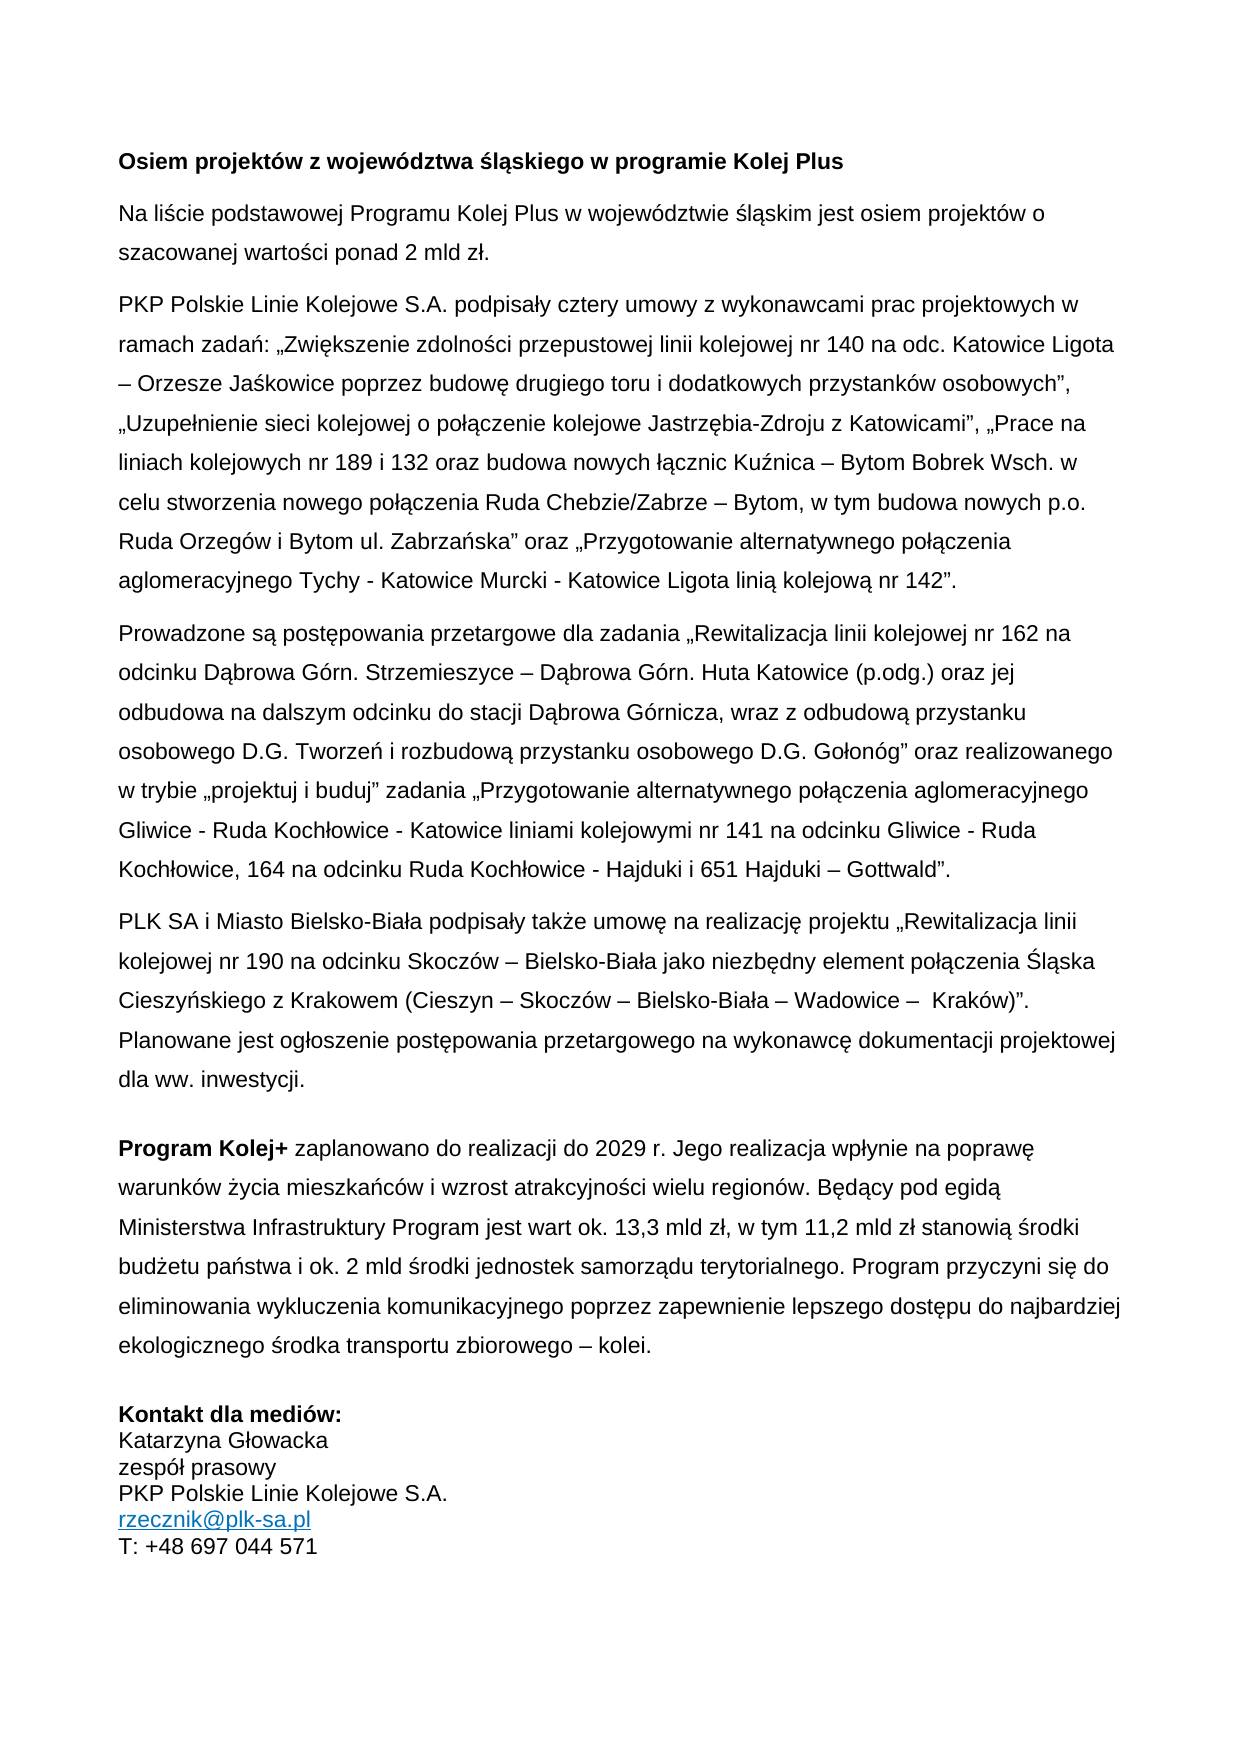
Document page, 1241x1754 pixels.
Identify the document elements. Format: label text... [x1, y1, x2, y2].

text PKP Polskie Linie Kolejowe S.A. podpisały cztery umowy z wykonawcami prac projektowych w ramach zadań: „Zwiększenie zdolności przepustowej linii kolejowej nr 140 na odc. Katowice Ligota – Orzesze Jaśkowice poprzez budowę drugiego toru i dodatkowych przystanków osobowych”, „Uzupełnienie sieci kolejowej o połączenie kolejowe Jastrzębia-Zdroju z Katowicami”, „Prace na liniach kolejowych nr 189 i 132 oraz budowa nowych łącznic Kuźnica – Bytom Bobrek Wsch. w celu stworzenia nowego połączenia Ruda Chebzie/Zabrze – Bytom, w tym budowa nowych p.o. Ruda Orzegów i Bytom ul. Zabrzańska” oraz „Przygotowanie alternatywnego połączenia aglomeracyjnego Tychy - Katowice Murcki - Katowice Ligota linią kolejową nr 142”. [118, 291, 1122, 594]
text Kontakt dla mediów: [118, 1401, 1122, 1427]
text Katarzyna Głowacka zespół prasowy PKP Polskie Linie Kolejowe S.A. rzecznik@plk-sa.pl T: +48 697 044 571 [118, 1427, 1122, 1559]
text PLK SA i Miasto Bielsko-Biała podpisały także umowę na realizację projektu „Rewitalizacja linii kolejowej nr 190 na odcinku Skoczów – Bielsko-Biała jako niezbędny element połączenia Śląska Cieszyńskiego z Krakowem (Cieszyn – Skoczów – Bielsko-Biała – Wadowice – Kraków)”. Planowane jest ogłoszenie postępowania przetargowego na wykonawcę dokumentacji projektowej dla ww. inwestycji. [118, 908, 1122, 1093]
text Prowadzone są postępowania przetargowe dla zadania „Rewitalizacja linii kolejowej nr 162 na odcinku Dąbrowa Górn. Strzemieszyce – Dąbrowa Górn. Huta Katowice (p.odg.) oraz jej odbudowa na dalszym odcinku do stacji Dąbrowa Górnicza, wraz z odbudową przystanku osobowego D.G. Tworzeń i rozbudową przystanku osobowego D.G. Gołonóg” oraz realizowanego w trybie „projektuj i buduj” zadania „Przygotowanie alternatywnego połączenia aglomeracyjnego Gliwice - Ruda Kochłowice - Katowice liniami kolejowymi nr 141 na odcinku Gliwice - Ruda Kochłowice, 164 na odcinku Ruda Kochłowice - Hajduki i 651 Hajduki – Gottwald”. [118, 619, 1122, 883]
text Na liście podstawowej Programu Kolej Plus w województwie śląskim jest osiem projektów o szacowanej wartości ponad 2 mld zł. [118, 200, 1122, 266]
text Osiem projektów z województwa śląskiego w programie Kolej Plus [118, 148, 1122, 174]
text Program Kolej+ zaplanowano do realizacji do 2029 r. Jego realizacja wpłynie na poprawę warunków życia mieszkańców i wzrost atrakcyjności wielu regionów. Będący pod egidą Ministerstwa Infrastruktury Program jest wart ok. 13,3 mld zł, w tym 11,2 mld zł stanowią środki budżetu państwa i ok. 2 mld środki jednostek samorządu terytorialnego. Program przyczyni się do eliminowania wykluczenia komunikacyjnego poprzez zapewnienie lepszego dostępu do najbardziej ekologicznego środka transportu zbiorowego – kolei. [118, 1135, 1122, 1359]
